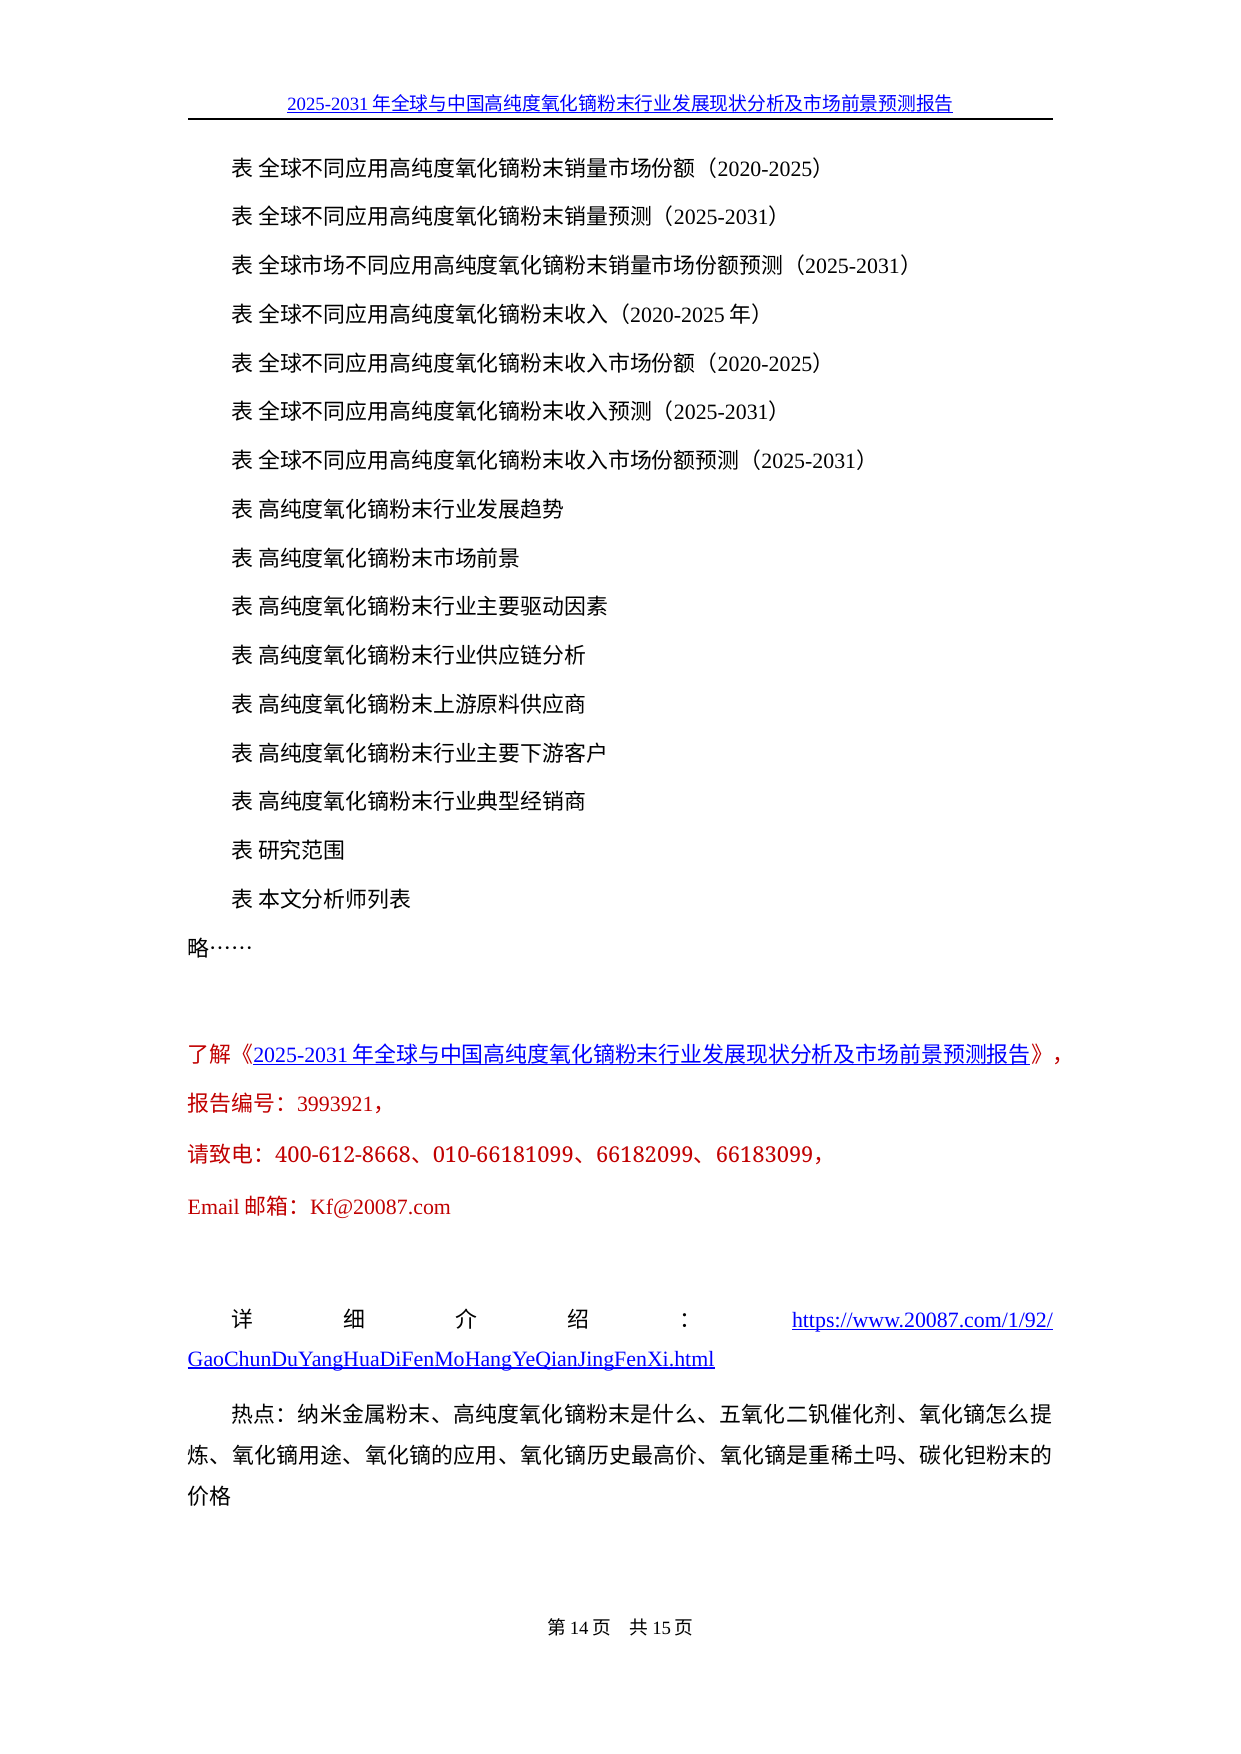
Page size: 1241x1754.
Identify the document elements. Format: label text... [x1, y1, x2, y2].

text 了解《2025-2031年全球与中国高纯度氧化镝粉末行业发展现状分析及市场前景预测报告》，报告编号：3993921， [187, 1037, 1053, 1118]
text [187, 150, 1053, 963]
text 热点：纳米金属粉末、高纯度氧化镝粉末是什么、五氧化二钒催化剂、氧化镝怎么提炼、氧化镝用途、氧化镝的应用、氧化镝历史最高价、氧化镝是重稀土吗、碳化钽粉末的价格 [187, 1397, 1053, 1511]
text 详细介绍：https://www.20087.com/1/92/GaoChunDuYangHuaDiFenMoHangYeQianJingFenXi.html [187, 1301, 1053, 1374]
text 请致电：400-612-8668、010-66181099、66182099、66183099， [187, 1137, 1053, 1169]
text Email邮箱：Kf@20087.com [187, 1188, 1053, 1221]
